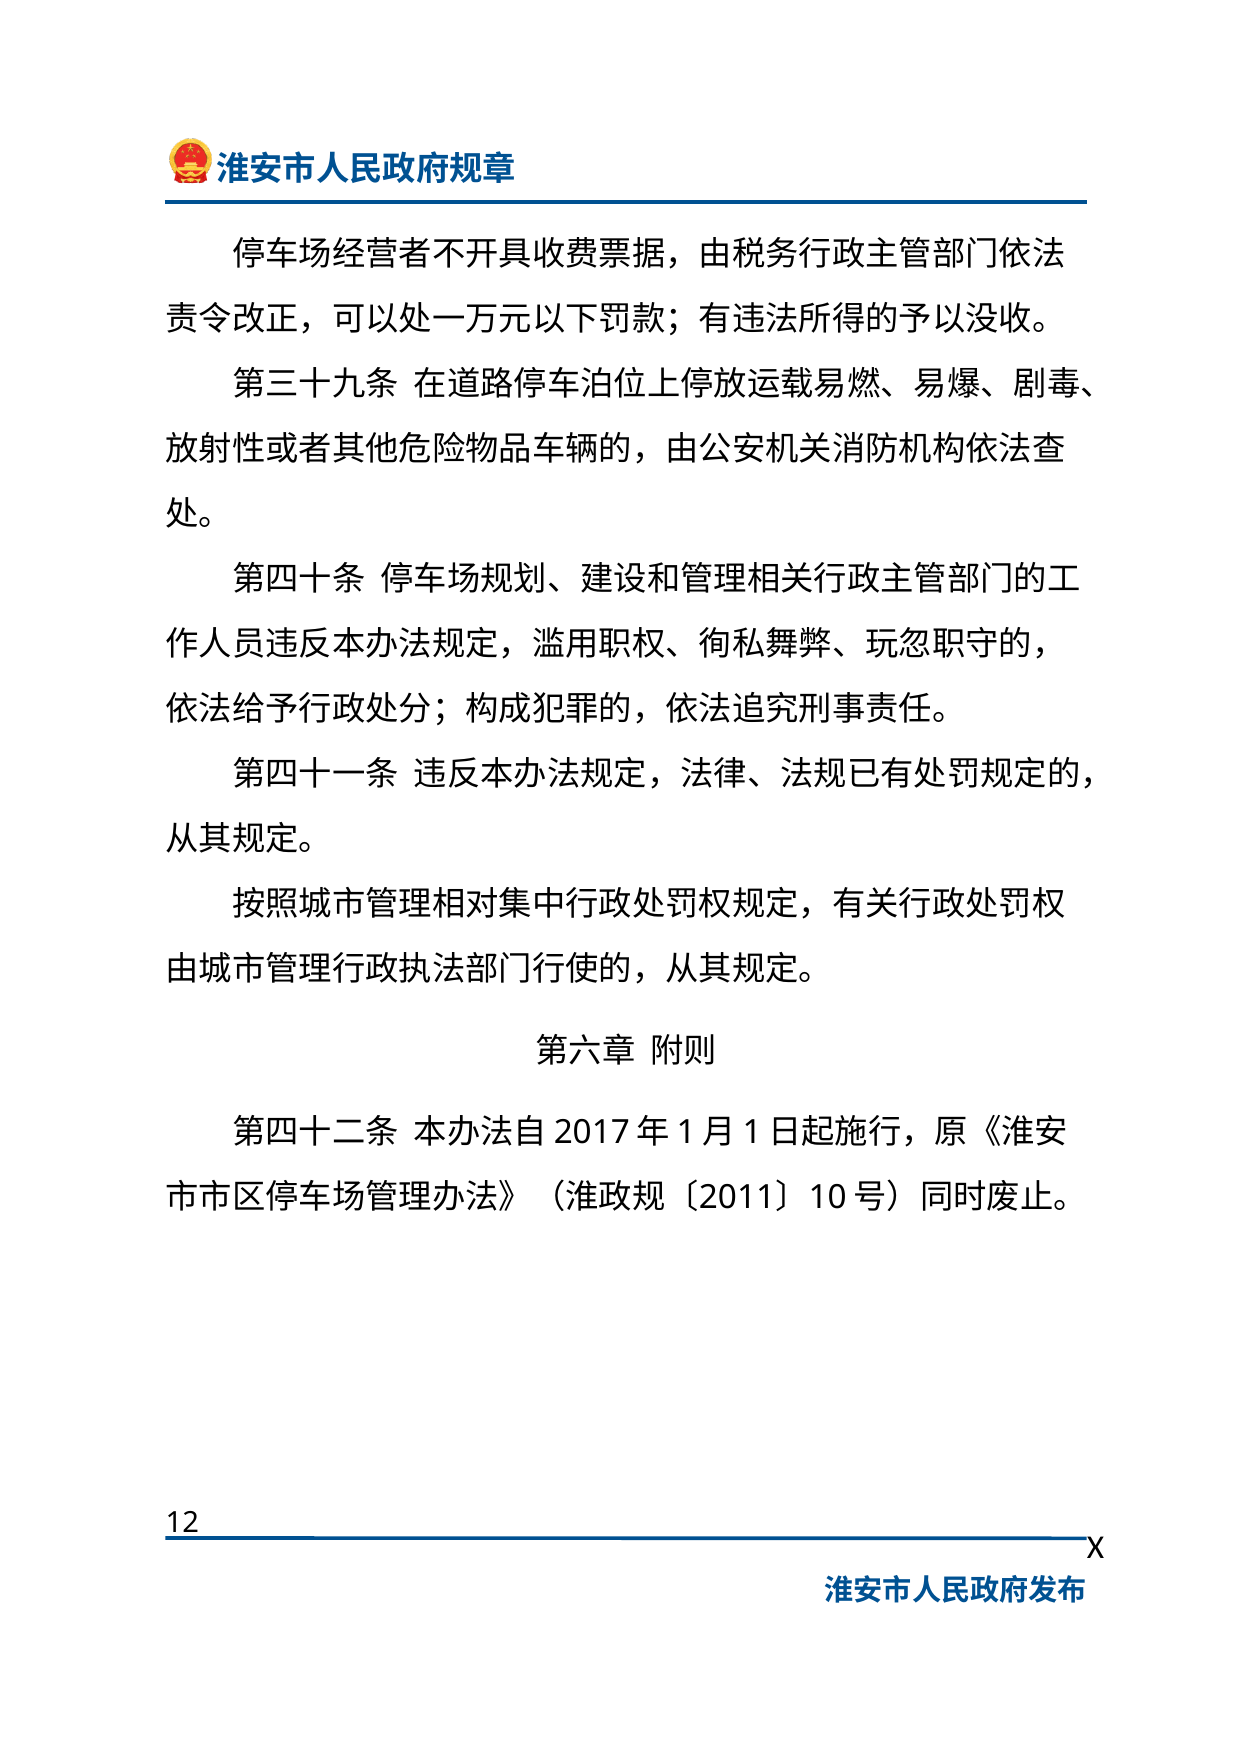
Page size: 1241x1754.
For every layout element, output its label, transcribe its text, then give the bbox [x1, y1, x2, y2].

text 按照城市管理相对集中行政处罚权规定，有关行政处罚权由城市管理行政执法部门行使的，从其规定。 [165, 869, 1087, 999]
text 第四十条 停车场规划、建设和管理相关行政主管部门的工作人员违反本办法规定，滥用职权、徇私舞弊、玩忽职守的，依法给予行政处分；构成犯罪的，依法追究刑事责任。 [165, 544, 1087, 739]
text 第四十二条 本办法自2017年1月1日起施行，原《淮安市市区停车场管理办法》（淮政规〔2011〕10号）同时废止。 [165, 1096, 1087, 1226]
text 第四十一条 违反本办法规定，法律、法规已有处罚规定的，从其规定。 [165, 739, 1087, 869]
text 第三十九条 在道路停车泊位上停放运载易燃、易爆、剧毒、放射性或者其他危险物品车辆的，由公安机关消防机构依法查处。 [165, 349, 1087, 544]
text 第六章 附则 [165, 1015, 1087, 1080]
text 停车场经营者不开具收费票据，由税务行政主管部门依法责令改正，可以处一万元以下罚款；有违法所得的予以没收。 [165, 219, 1087, 349]
picture [165, 136, 216, 187]
